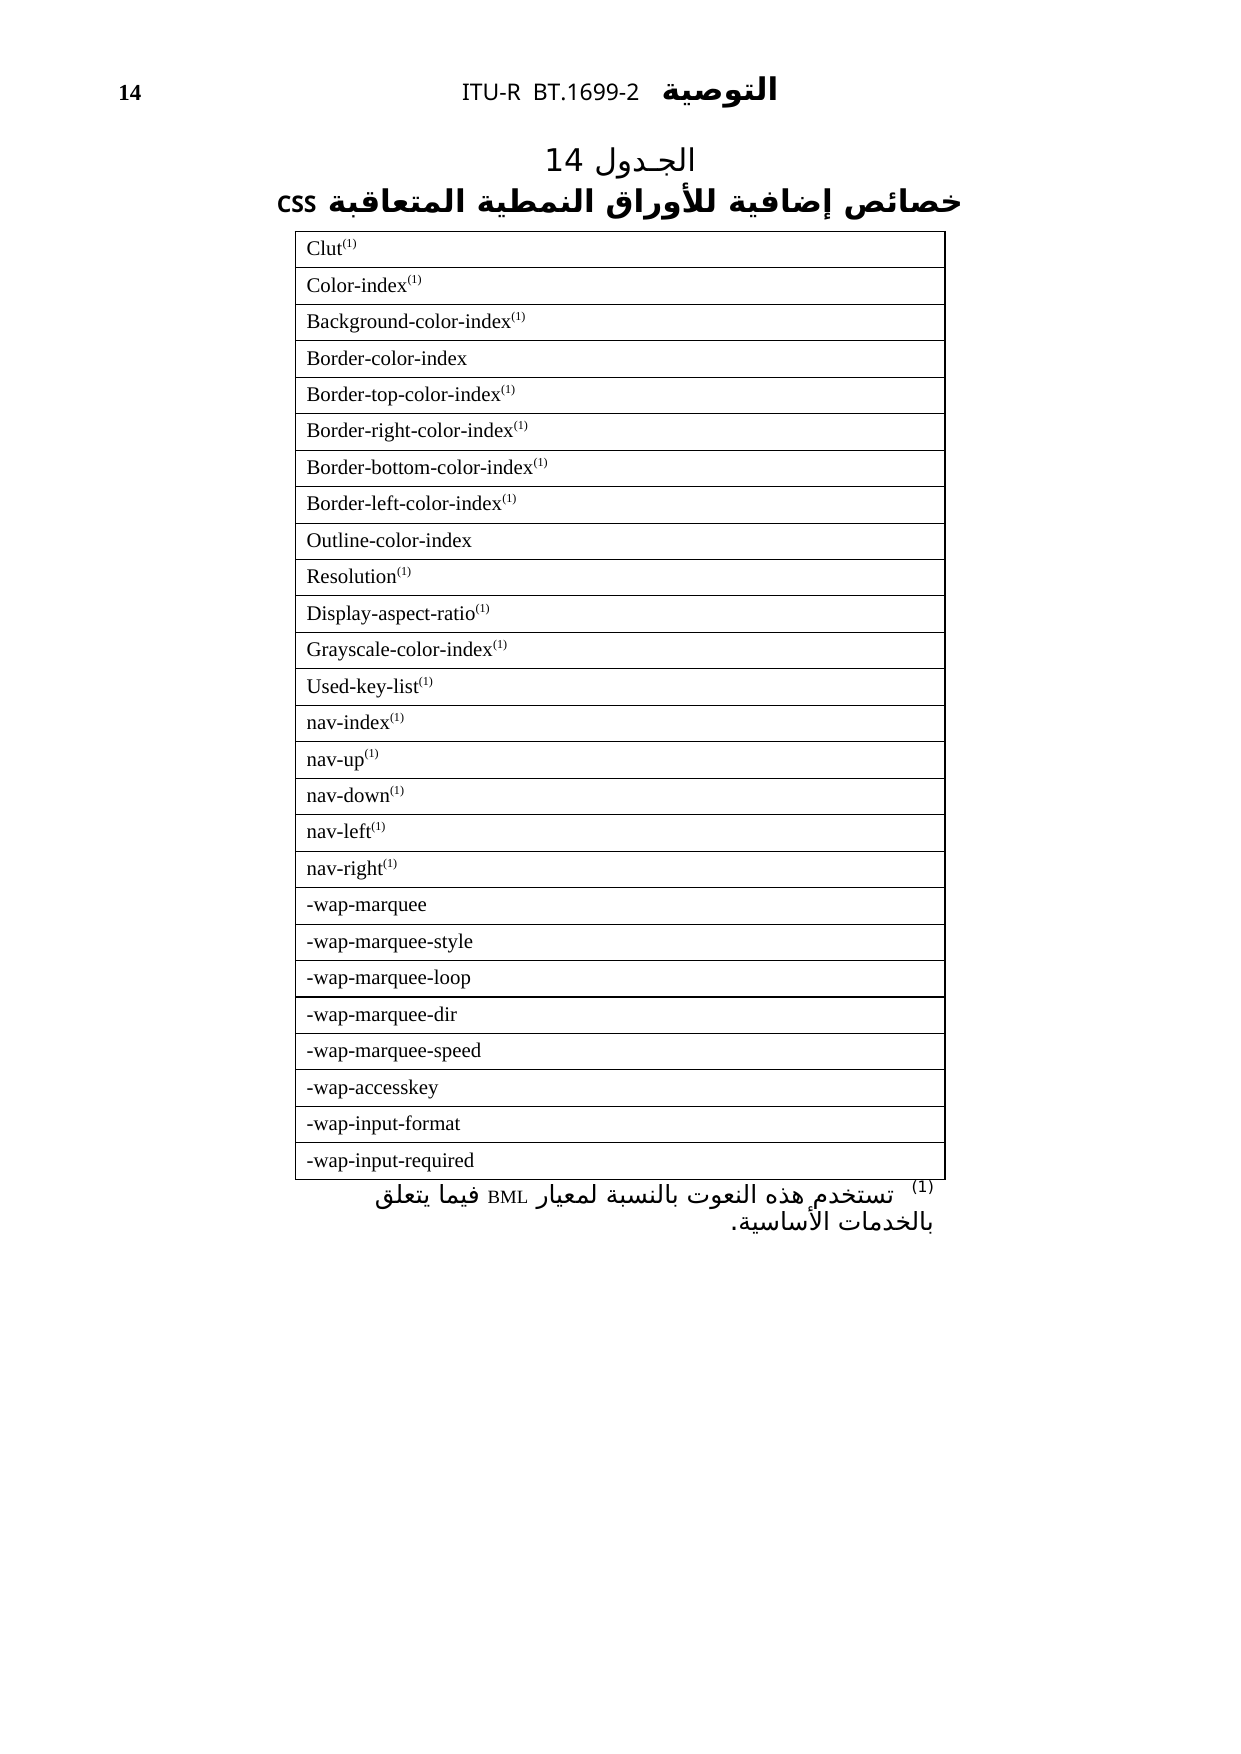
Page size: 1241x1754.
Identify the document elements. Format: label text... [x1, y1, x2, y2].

table_cell -wap-input-format [296, 1107, 944, 1142]
table_cell Resolution(1) [296, 560, 944, 595]
table_cell Border-bottom-color-index(1) [296, 451, 944, 486]
table_cell -wap-input-required [296, 1143, 944, 1179]
table_cell Border-top-color-index(1) [296, 378, 944, 413]
table_cell Display-aspect-ratio(1) [296, 596, 944, 632]
table_cell nav-right(1) [296, 852, 944, 887]
table_cell nav-left(1) [296, 815, 944, 851]
table_cell Border-color-index [296, 341, 944, 377]
table_cell nav-index(1) [296, 706, 944, 741]
table_cell Border-left-color-index(1) [296, 487, 944, 522]
table_cell (1) تستخدم هذه النعوت بالنسبة لمعيار BML فيما يتعلق بالخدمات الأساسية. [295, 1180, 945, 1242]
table_cell -wap-accesskey [296, 1070, 944, 1106]
table_cell Background-color-index(1) [296, 305, 944, 340]
table_cell Grayscale-color-index(1) [296, 633, 944, 668]
table_cell nav-up(1) [296, 742, 944, 778]
table_cell Outline-color-index [296, 524, 944, 559]
table_cell nav-down(1) [296, 779, 944, 814]
table_header Clut(1) [296, 232, 944, 267]
table_cell Color-index(1) [296, 268, 944, 304]
table_cell -wap-marquee [296, 888, 944, 923]
table_cell Used-key-list(1) [296, 669, 944, 705]
title خصائص إضافية للأوراق النمطية المتعاقبة CSS [118, 189, 1122, 218]
table_cell -wap-marquee-speed [296, 1034, 944, 1069]
table_cell Border-right-color-index(1) [296, 414, 944, 449]
table_cell -wap-marquee-dir [296, 998, 944, 1033]
text الجـدول 14 [118, 148, 1122, 177]
table_cell -wap-marquee-loop [296, 961, 944, 996]
table_cell -wap-marquee-style [296, 925, 944, 960]
